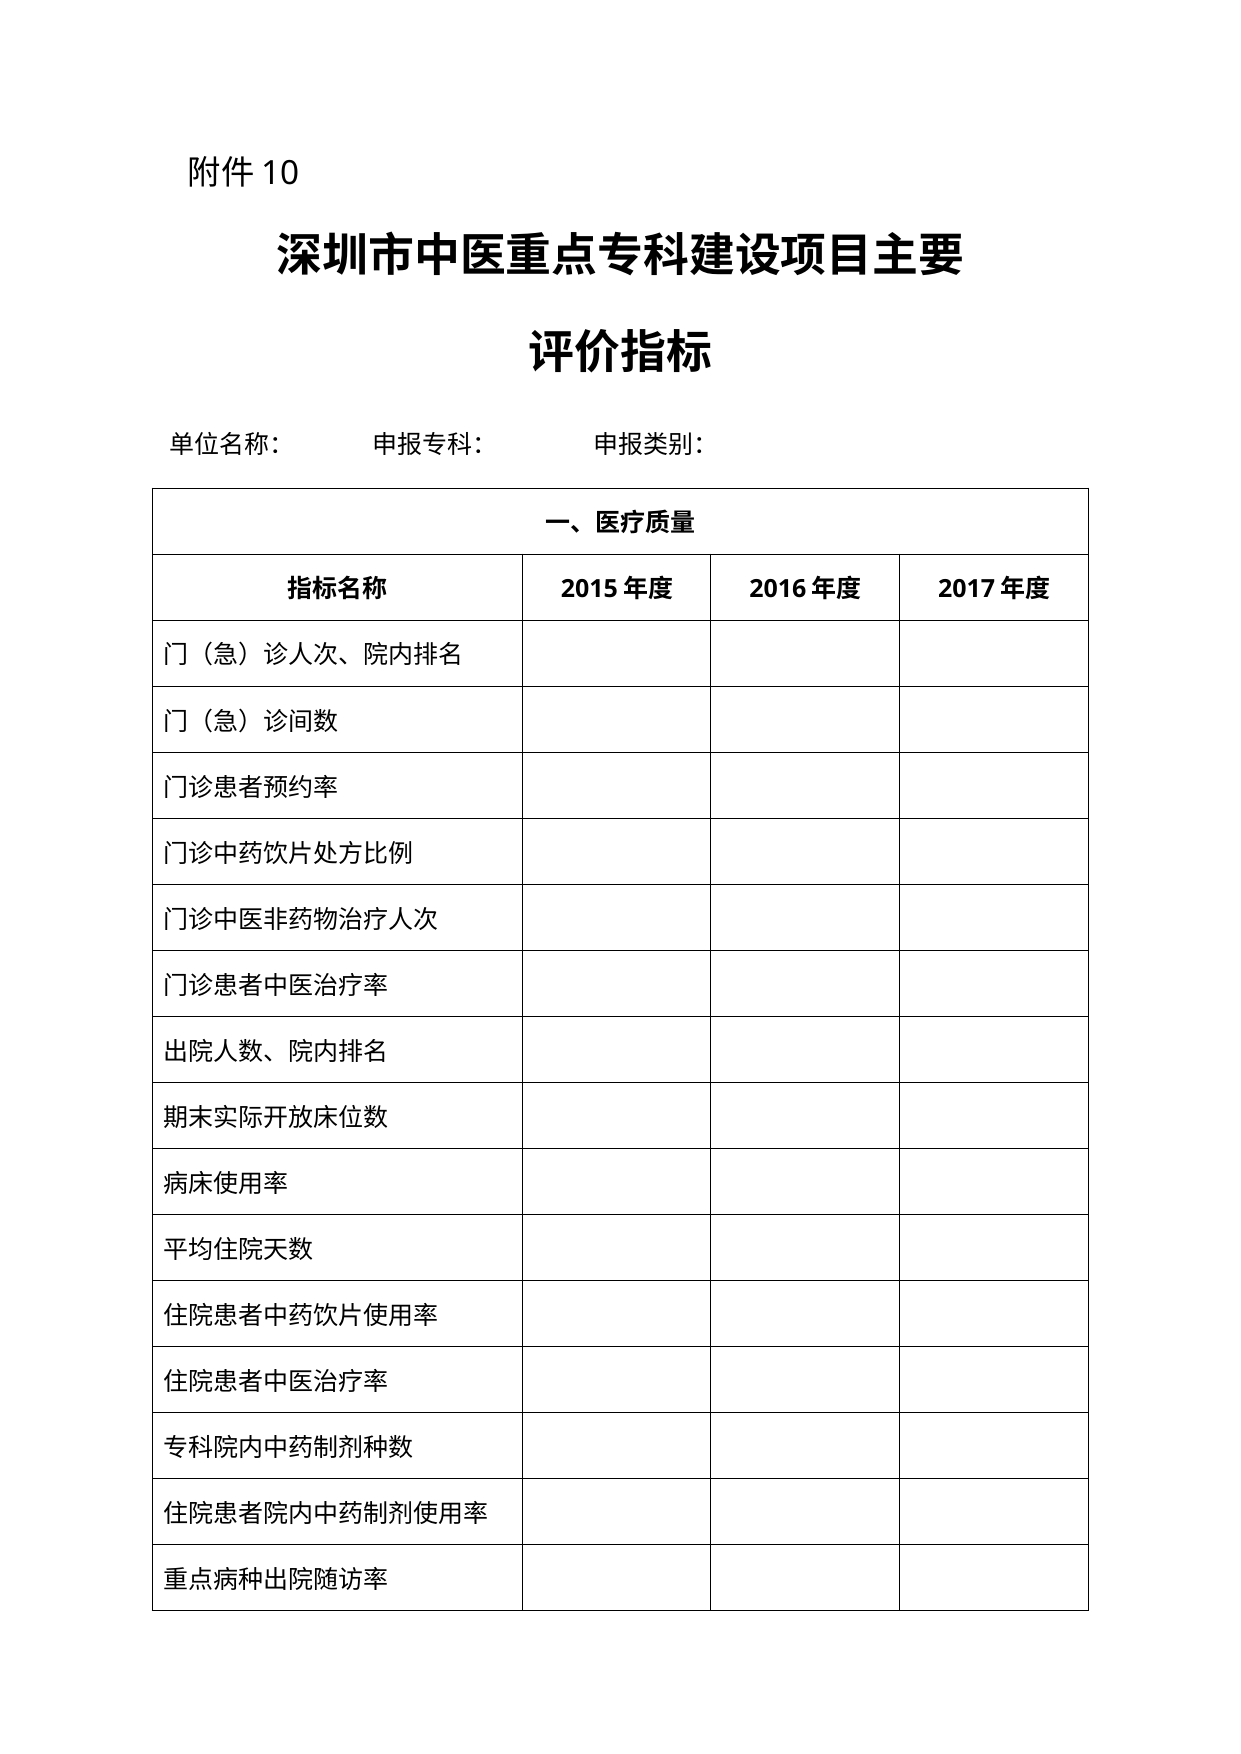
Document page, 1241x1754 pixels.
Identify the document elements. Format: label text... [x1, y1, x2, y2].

table_cell [523, 1347, 710, 1412]
text 附件10 [187, 137, 1053, 202]
table_cell [523, 1017, 710, 1082]
table_cell 住院患者院内中药制剂使用率 [153, 1479, 522, 1544]
table_header 一、医疗质量 [153, 489, 1088, 553]
table_cell [711, 621, 899, 686]
table_cell [900, 1149, 1088, 1214]
table_cell 门诊患者预约率 [153, 753, 522, 818]
table_cell 出院人数、院内排名 [153, 1017, 522, 1082]
table_cell [900, 1083, 1088, 1148]
table_cell [523, 753, 710, 818]
table_cell [711, 1545, 899, 1610]
table_cell 平均住院天数 [153, 1215, 522, 1280]
table_cell 2015年度 [523, 555, 710, 619]
table_cell [523, 1083, 710, 1148]
table_cell [900, 1545, 1088, 1610]
table_cell [900, 885, 1088, 950]
table_cell 门诊患者中医治疗率 [153, 951, 522, 1016]
table_cell 住院患者中药饮片使用率 [153, 1281, 522, 1346]
table_cell [711, 1215, 899, 1280]
table_cell 门（急）诊人次、院内排名 [153, 621, 522, 686]
table_cell 期末实际开放床位数 [153, 1083, 522, 1148]
table_cell [711, 1017, 899, 1082]
table_cell [523, 1281, 710, 1346]
table_cell [711, 687, 899, 752]
table_cell [711, 1281, 899, 1346]
table_cell [711, 951, 899, 1016]
table_cell [523, 621, 710, 686]
table_cell [523, 1545, 710, 1610]
table_cell 门（急）诊间数 [153, 687, 522, 752]
table_cell [523, 687, 710, 752]
table_cell [900, 621, 1088, 686]
table_cell [900, 819, 1088, 884]
table_cell [900, 1479, 1088, 1544]
table_cell [900, 951, 1088, 1016]
table_cell 重点病种出院随访率 [153, 1545, 522, 1610]
table_cell [900, 687, 1088, 752]
table_cell 门诊中药饮片处方比例 [153, 819, 522, 884]
table_cell [523, 885, 710, 950]
table_cell [900, 1017, 1088, 1082]
table_cell [711, 1149, 899, 1214]
table_cell [900, 1281, 1088, 1346]
table_cell 门诊中医非药物治疗人次 [153, 885, 522, 950]
table_cell [523, 1413, 710, 1478]
table_cell [711, 1083, 899, 1148]
table_cell 指标名称 [153, 555, 522, 619]
table_cell 专科院内中药制剂种数 [153, 1413, 522, 1478]
table_cell [711, 819, 899, 884]
table_cell [523, 819, 710, 884]
table_cell [711, 1347, 899, 1412]
table_cell [711, 1413, 899, 1478]
table_cell [711, 885, 899, 950]
table_cell [711, 753, 899, 818]
table_cell [523, 951, 710, 1016]
table_cell 住院患者中医治疗率 [153, 1347, 522, 1412]
table_cell [900, 1413, 1088, 1478]
table_cell [900, 1347, 1088, 1412]
table_cell [523, 1215, 710, 1280]
text 评价指标 [187, 300, 1053, 397]
table_cell [900, 1215, 1088, 1280]
text 深圳市中医重点专科建设项目主要 [187, 202, 1053, 300]
table_cell [523, 1479, 710, 1544]
table_cell [523, 1149, 710, 1214]
table_cell 2017年度 [900, 555, 1088, 619]
table_cell 2016年度 [711, 555, 899, 619]
table_cell [711, 1479, 899, 1544]
table_cell 病床使用率 [153, 1149, 522, 1214]
table_cell [900, 753, 1088, 818]
text 单位名称： 申报专科： 申报类别： [169, 410, 1053, 475]
